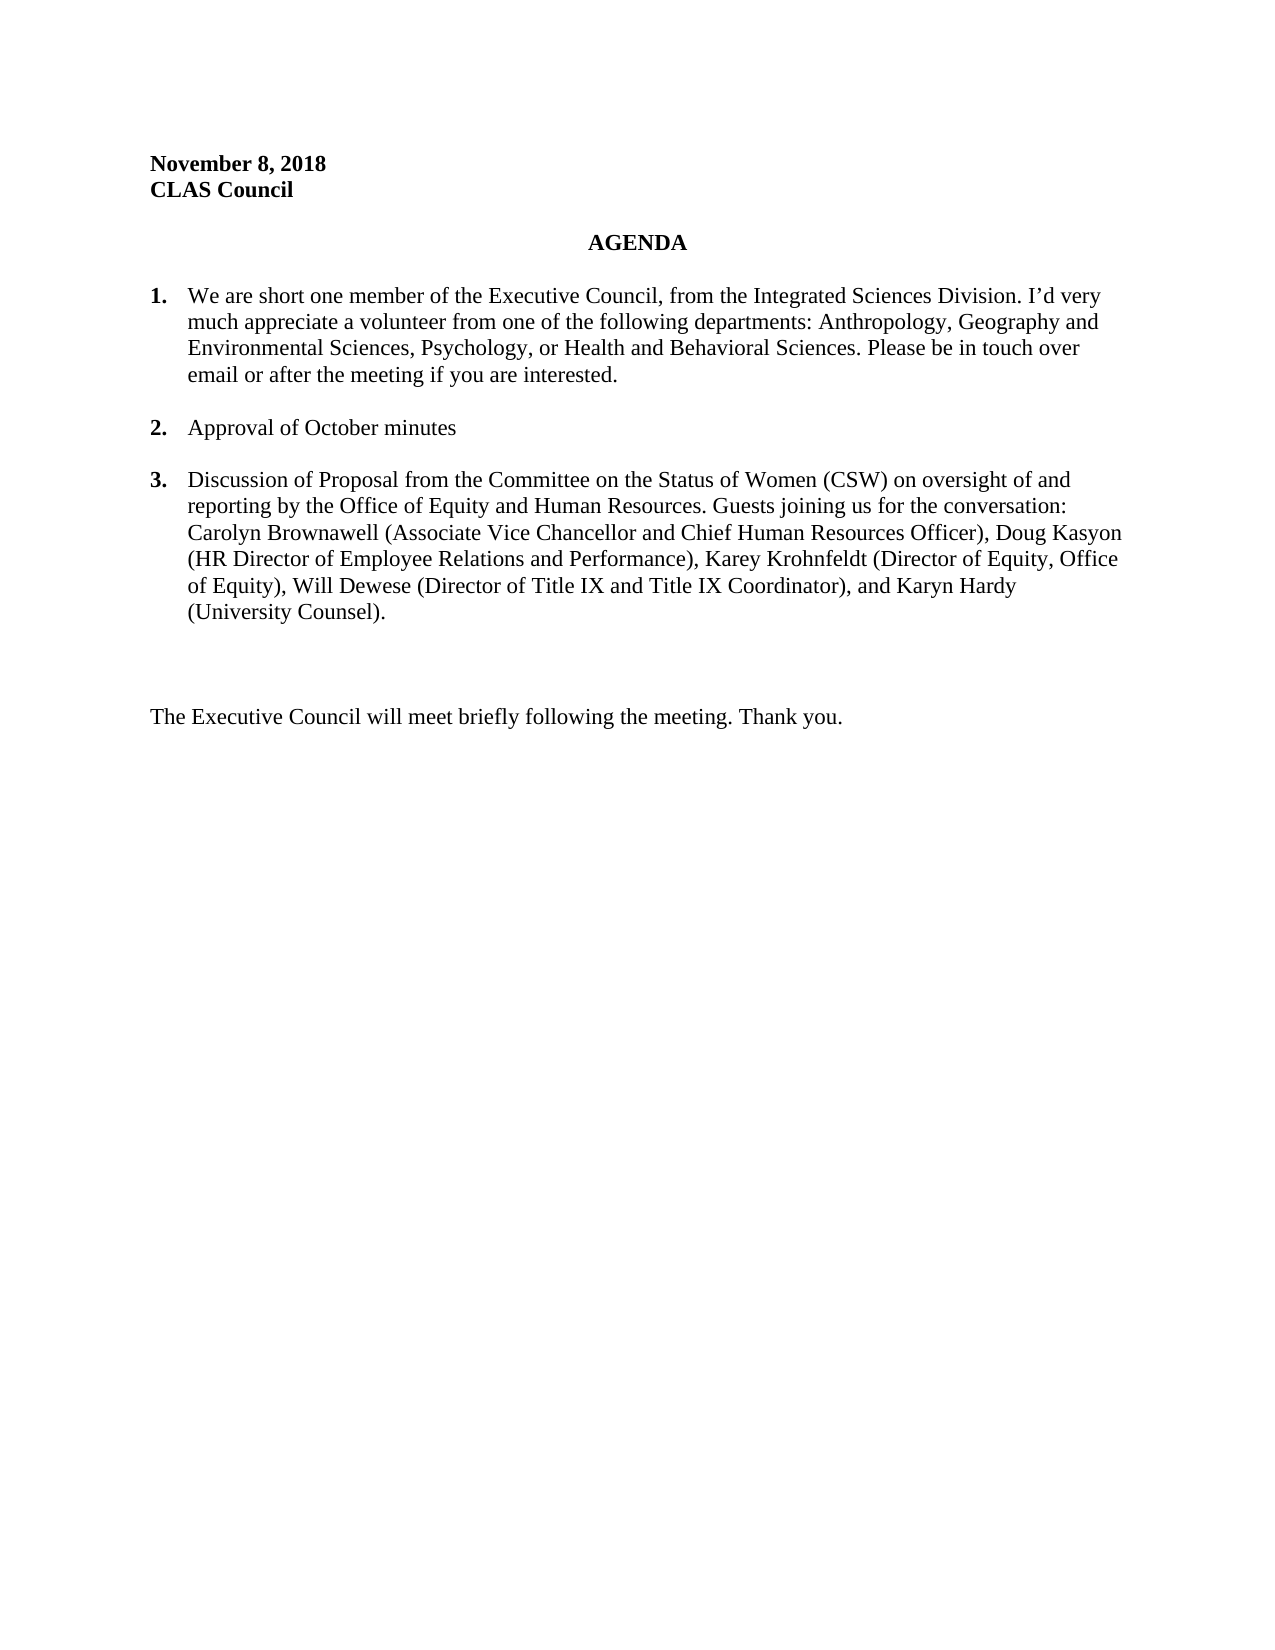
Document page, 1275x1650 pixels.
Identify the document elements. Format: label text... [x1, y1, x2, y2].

text The Executive Council will meet briefly following the meeting. Thank you. [150, 703, 1125, 730]
list We are short one member of the Executive Council, from the Integrated Sciences Division. I’d very much appreciate a volunteer from one of the following departments: Anthropology, Geography and Environmental Sciences, Psychology, or Health and Behavioral Sciences. Please be in touch over email or after the meeting if you are interested. [150, 282, 1125, 387]
text AGENDA [150, 229, 1125, 255]
list Approval of October minutes [150, 413, 1125, 440]
list Discussion of Proposal from the Committee on the Status of Women (CSW) on oversight of and reporting by the Office of Equity and Human Resources. Guests joining us for the conversation: Carolyn Brownawell (Associate Vice Chancellor and Chief Human Resources Officer), Doug Kasyon (HR Director of Employee Relations and Performance), Karey Krohnfeldt (Director of Equity, Office of Equity), Will Dewese (Director of Title IX and Title IX Coordinator), and Karyn Hardy (University Counsel). [150, 466, 1125, 624]
text November 8, 2018 [150, 150, 1125, 176]
text CLAS Council [150, 176, 1125, 203]
